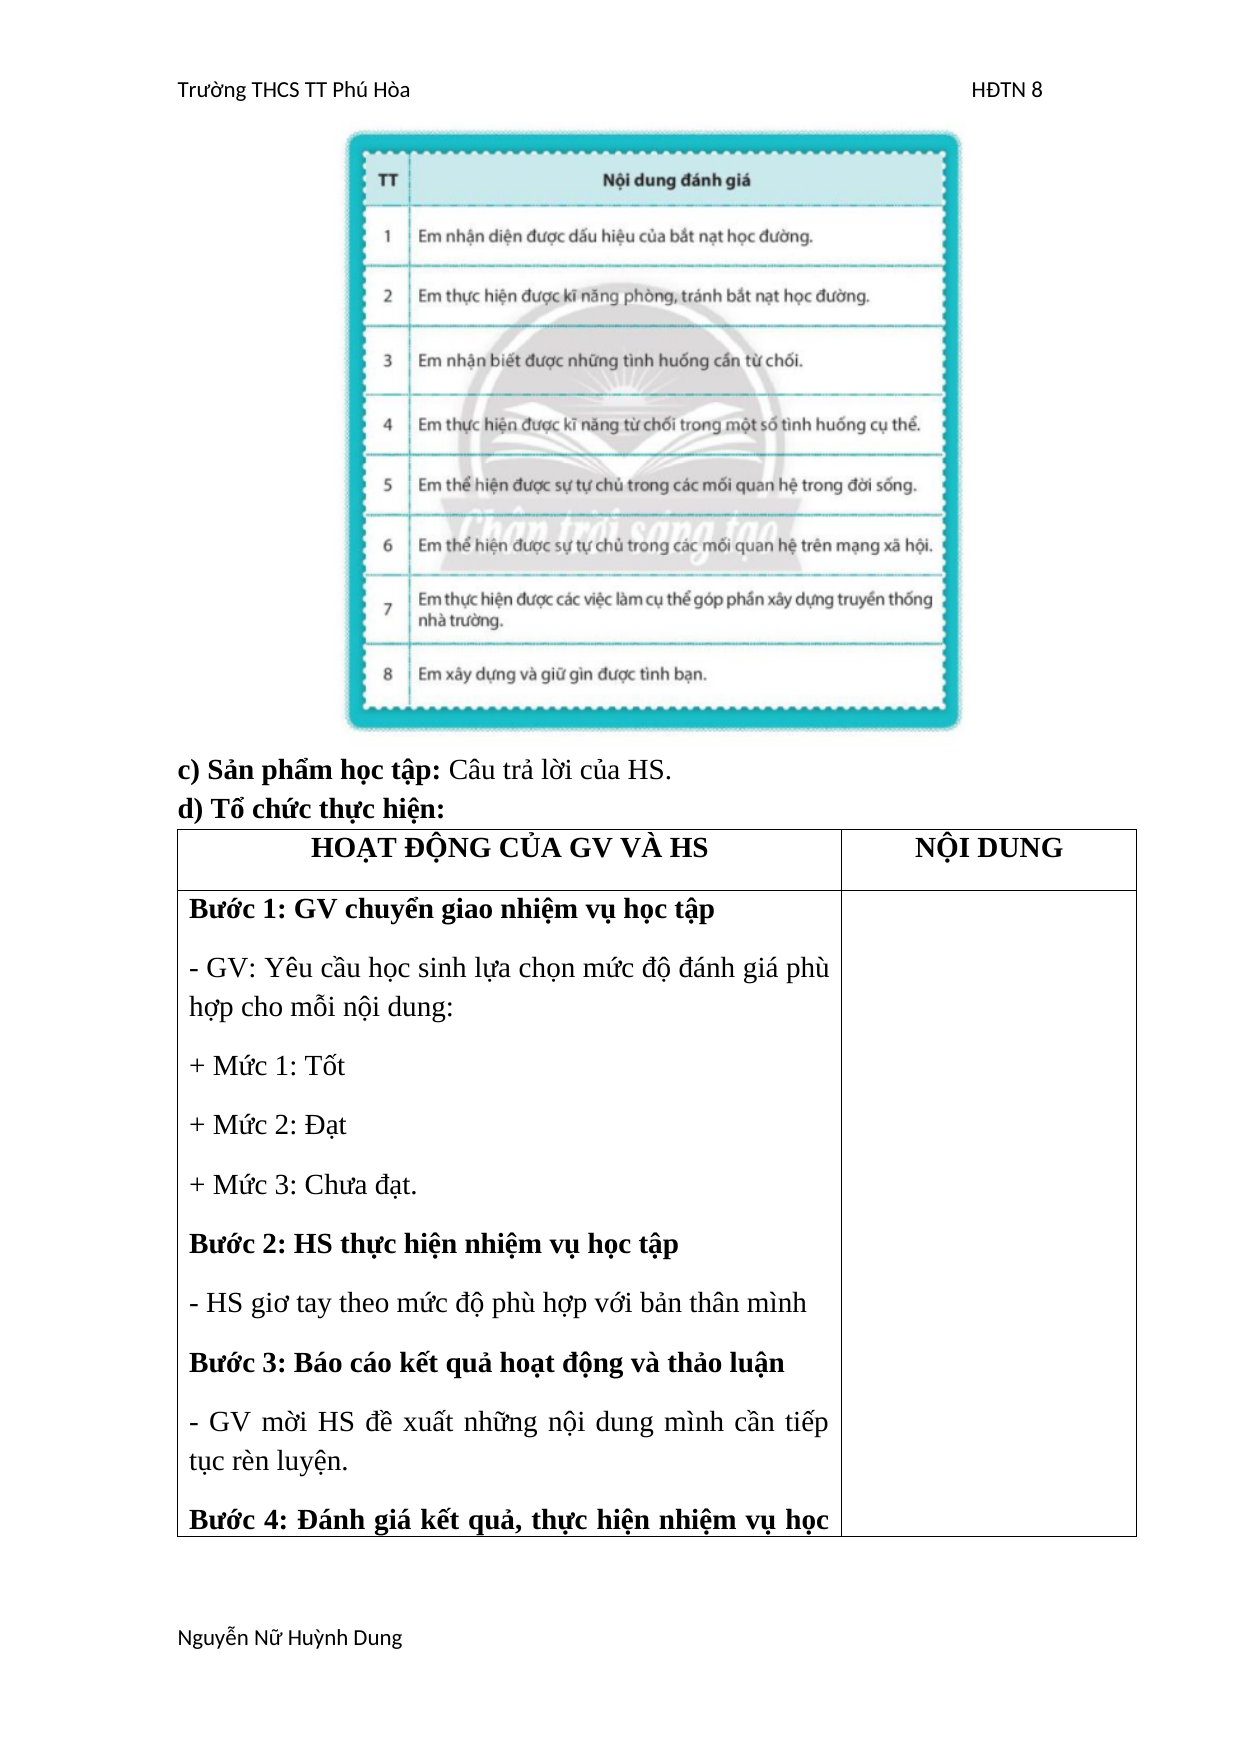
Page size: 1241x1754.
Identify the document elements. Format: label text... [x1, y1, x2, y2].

picture [314, 118, 1000, 748]
table_header HOẠT ĐỘNG CỦA GV VÀ HS [178, 830, 841, 890]
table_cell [178, 891, 841, 1536]
text c) Sản phẩm học tập: Câu trả lời của HS. [177, 752, 1137, 786]
table_header NỘI DUNG [842, 830, 1136, 890]
table_cell [842, 891, 1136, 1536]
text d) Tổ chức thực hiện: [177, 791, 1137, 824]
